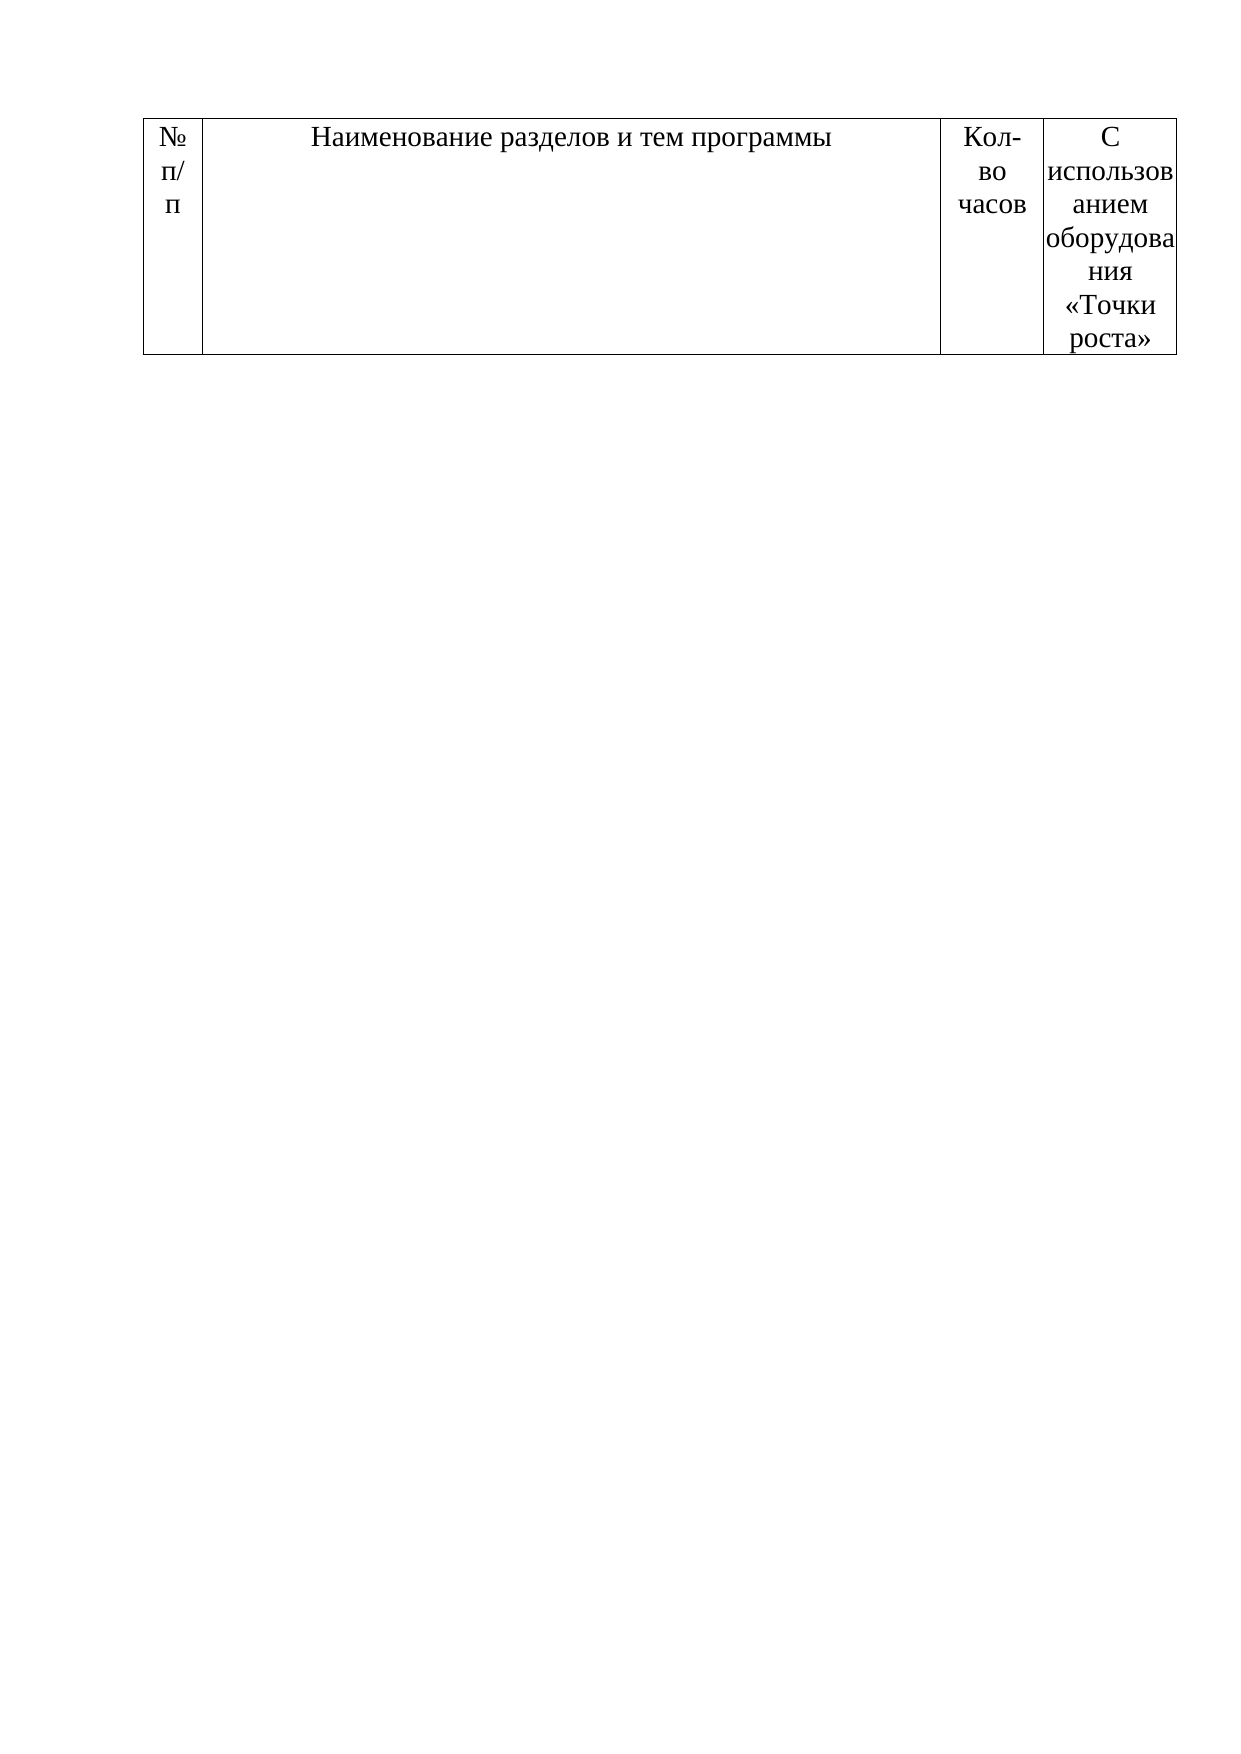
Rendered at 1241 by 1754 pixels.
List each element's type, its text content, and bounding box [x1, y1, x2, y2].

table_header № п/п [144, 119, 202, 354]
table_header Кол-во часов [941, 119, 1043, 354]
table_header Наименование разделов и тем программы [203, 119, 940, 354]
table_header С использованием оборудования «Точки роста» [1044, 119, 1176, 354]
